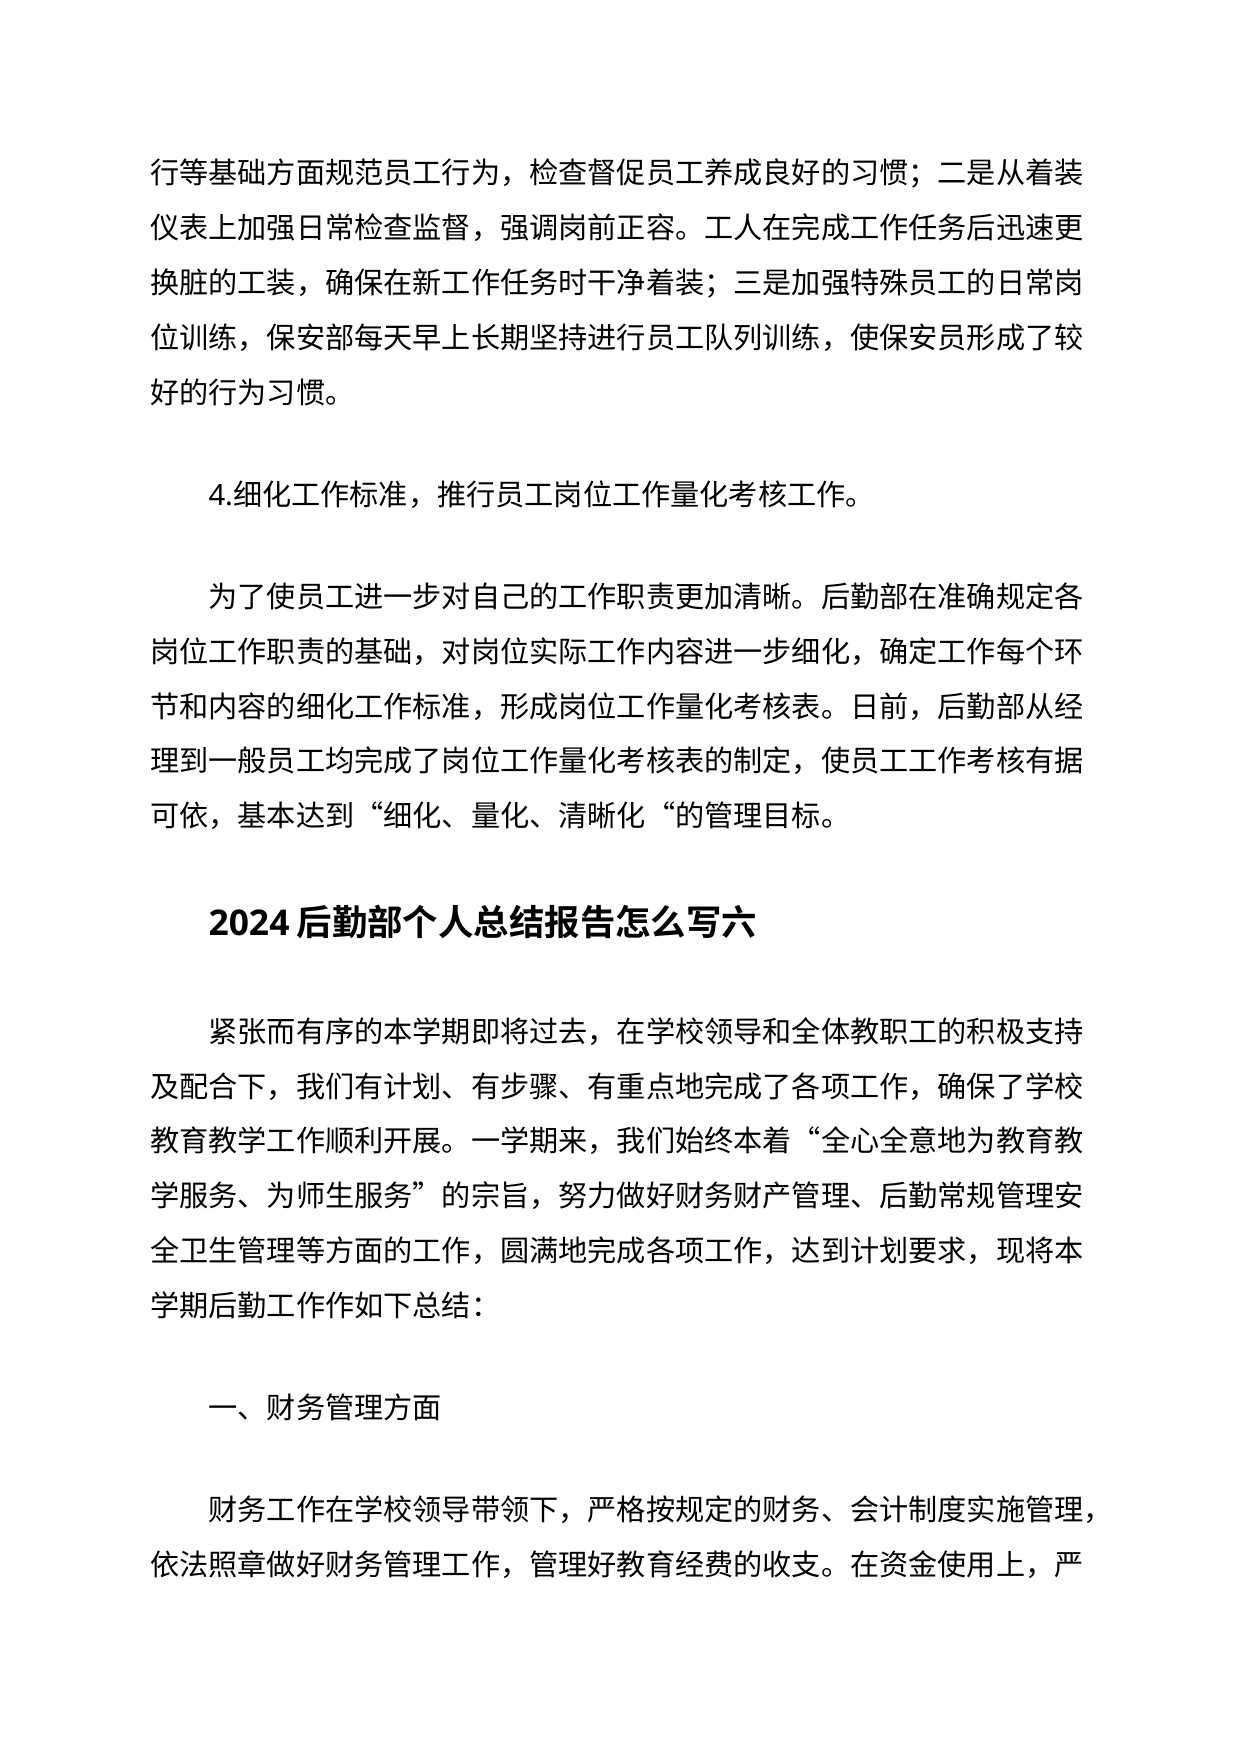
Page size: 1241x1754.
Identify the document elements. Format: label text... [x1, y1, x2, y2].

text 一、财务管理方面 [150, 1384, 1090, 1427]
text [150, 150, 1090, 412]
text 4.细化工作标准，推行员工岗位工作量化考核工作。 [150, 471, 1090, 514]
text 为了使员工进一步对自己的工作职责更加清晰。后勤部在准确规定各岗位工作职责的基础，对岗位实际工作内容进一步细化，确定工作每个环节和内容的细化工作标准，形成岗位工作量化考核表。日前，后勤部从经理到一般员工均完成了岗位工作量化考核表的制定，使员工工作考核有据可依，基本达到“细化、量化、清晰化“的管理目标。 [150, 573, 1090, 835]
text 紧张而有序的本学期即将过去，在学校领导和全体教职工的积极支持及配合下，我们有计划、有步骤、有重点地完成了各项工作，确保了学校教育教学工作顺利开展。一学期来，我们始终本着“全心全意地为教育教学服务、为师生服务”的宗旨，努力做好财务财产管理、后勤常规管理安全卫生管理等方面的工作，圆满地完成各项工作，达到计划要求，现将本学期后勤工作作如下总结： [150, 1008, 1090, 1325]
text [150, 1486, 1090, 1583]
text 2024后勤部个人总结报告怎么写六 [150, 895, 1090, 946]
